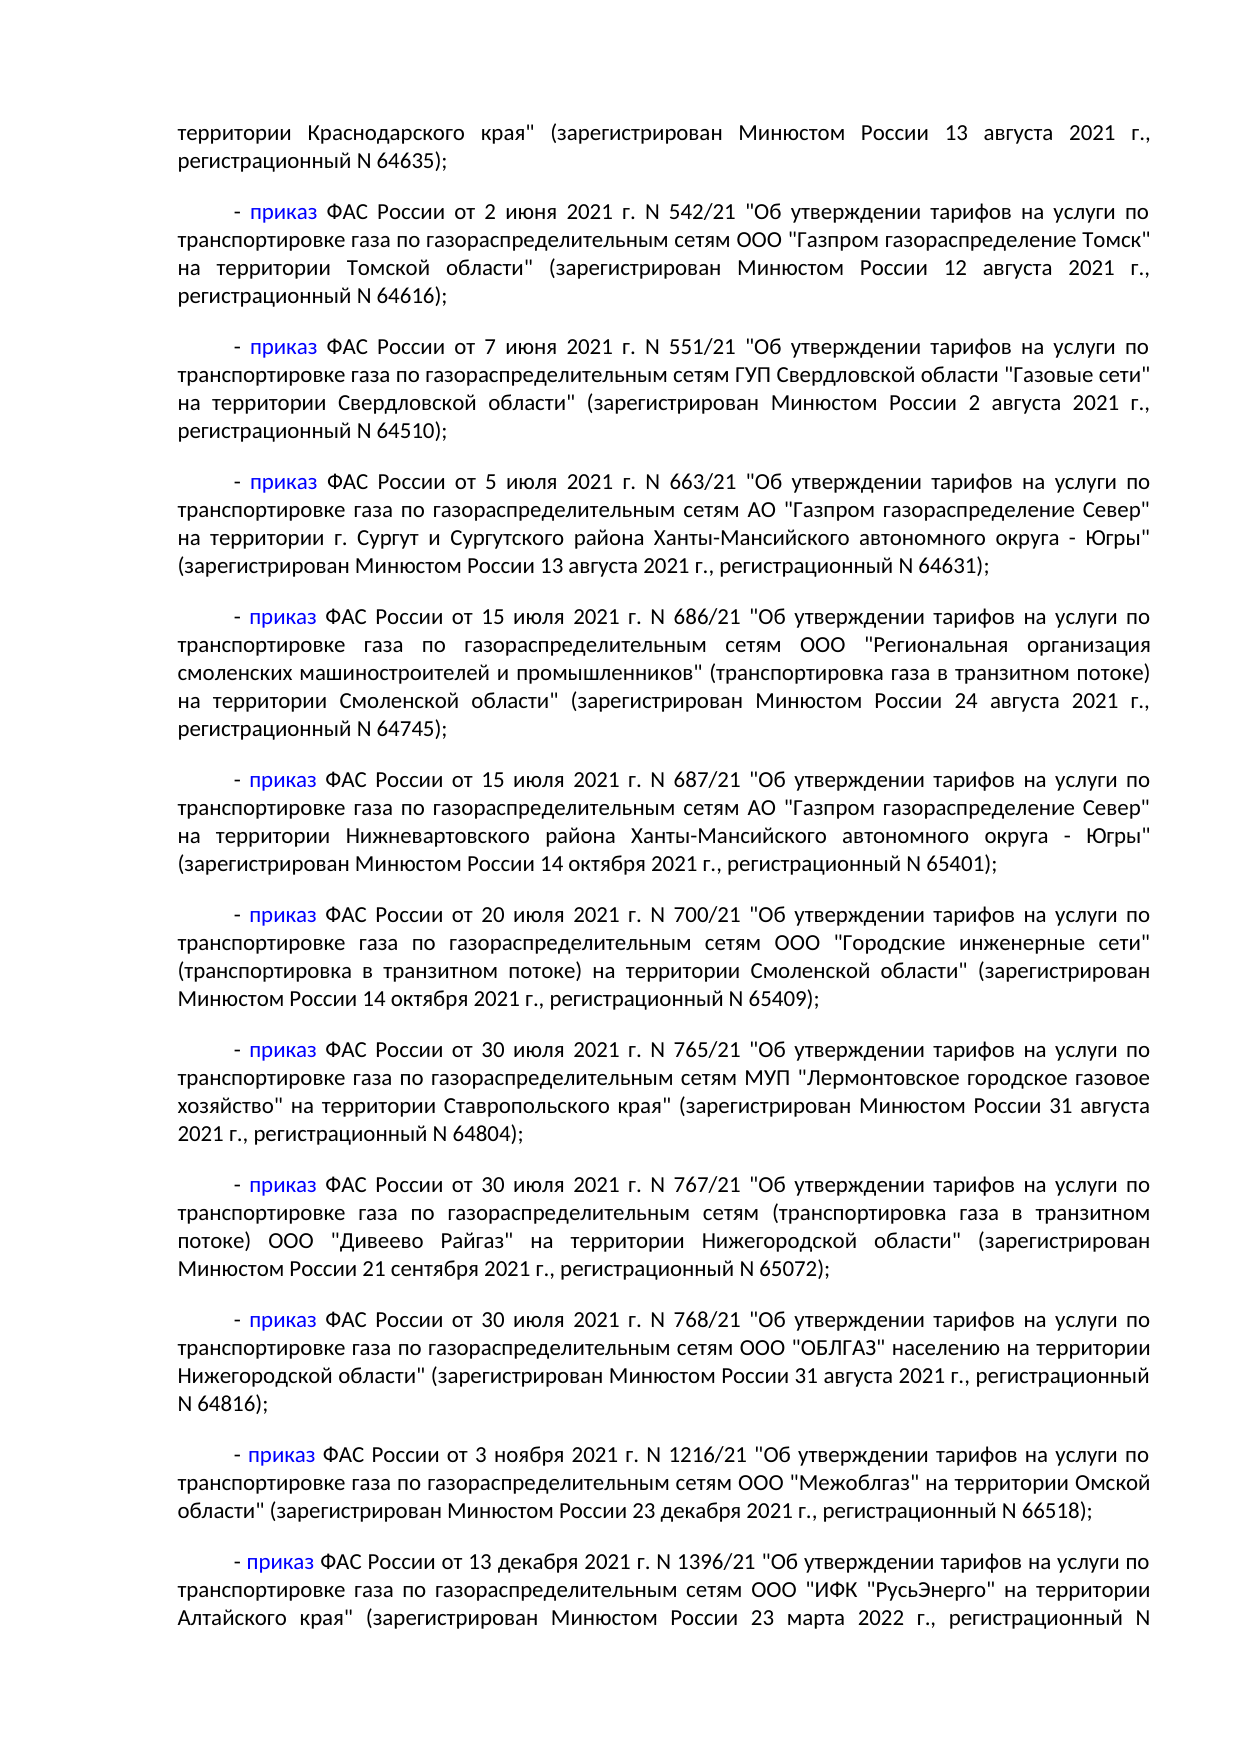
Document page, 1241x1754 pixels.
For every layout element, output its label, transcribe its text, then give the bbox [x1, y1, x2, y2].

text - приказ ФАС России от 15 июля 2021 г. N 687/21 "Об утверждении тарифов на услуги по транспортировке газа по газораспределительным сетям АО "Газпром газораспределение Север" на территории Нижневартовского района Ханты-Мансийского автономного округа - Югры" (зарегистрирован Минюстом России 14 октября 2021 г., регистрационный N 65401); [177, 765, 1152, 877]
text - приказ ФАС России от 7 июня 2021 г. N 551/21 "Об утверждении тарифов на услуги по транспортировке газа по газораспределительным сетям ГУП Свердловской области "Газовые сети" на территории Свердловской области" (зарегистрирован Минюстом России 2 августа 2021 г., регистрационный N 64510); [177, 332, 1152, 444]
text - приказ ФАС России от 2 июня 2021 г. N 542/21 "Об утверждении тарифов на услуги по транспортировке газа по газораспределительным сетям ООО "Газпром газораспределение Томск" на территории Томской области" (зарегистрирован Минюстом России 12 августа 2021 г., регистрационный N 64616); [177, 197, 1152, 309]
text - приказ ФАС России от 30 июля 2021 г. N 767/21 "Об утверждении тарифов на услуги по транспортировке газа по газораспределительным сетям (транспортировка газа в транзитном потоке) ООО "Дивеево Райгаз" на территории Нижегородской области" (зарегистрирован Минюстом России 21 сентября 2021 г., регистрационный N 65072); [177, 1170, 1152, 1282]
text - приказ ФАС России от 15 июля 2021 г. N 686/21 "Об утверждении тарифов на услуги по транспортировке газа по газораспределительным сетям ООО "Региональная организация смоленских машиностроителей и промышленников" (транспортировка газа в транзитном потоке) на территории Смоленской области" (зарегистрирован Минюстом России 24 августа 2021 г., регистрационный N 64745); [177, 602, 1152, 742]
text - приказ ФАС России от 3 ноября 2021 г. N 1216/21 "Об утверждении тарифов на услуги по транспортировке газа по газораспределительным сетям ООО "Межоблгаз" на территории Омской области" (зарегистрирован Минюстом России 23 декабря 2021 г., регистрационный N 66518); [177, 1440, 1152, 1524]
text - приказ ФАС России от 30 июля 2021 г. N 765/21 "Об утверждении тарифов на услуги по транспортировке газа по газораспределительным сетям МУП "Лермонтовское городское газовое хозяйство" на территории Ставропольского края" (зарегистрирован Минюстом России 31 августа 2021 г., регистрационный N 64804); [177, 1035, 1152, 1147]
text - приказ ФАС России от 5 июля 2021 г. N 663/21 "Об утверждении тарифов на услуги по транспортировке газа по газораспределительным сетям АО "Газпром газораспределение Север" на территории г. Сургут и Сургутского района Ханты-Мансийского автономного округа - Югры" (зарегистрирован Минюстом России 13 августа 2021 г., регистрационный N 64631); [177, 467, 1152, 579]
text - приказ ФАС России от 20 июля 2021 г. N 700/21 "Об утверждении тарифов на услуги по транспортировке газа по газораспределительным сетям ООО "Городские инженерные сети" (транспортировка в транзитном потоке) на территории Смоленской области" (зарегистрирован Минюстом России 14 октября 2021 г., регистрационный N 65409); [177, 900, 1152, 1012]
text - приказ ФАС России от 30 июля 2021 г. N 768/21 "Об утверждении тарифов на услуги по транспортировке газа по газораспределительным сетям ООО "ОБЛГАЗ" населению на территории Нижегородской области" (зарегистрирован Минюстом России 31 августа 2021 г., регистрационный N 64816); [177, 1305, 1152, 1417]
